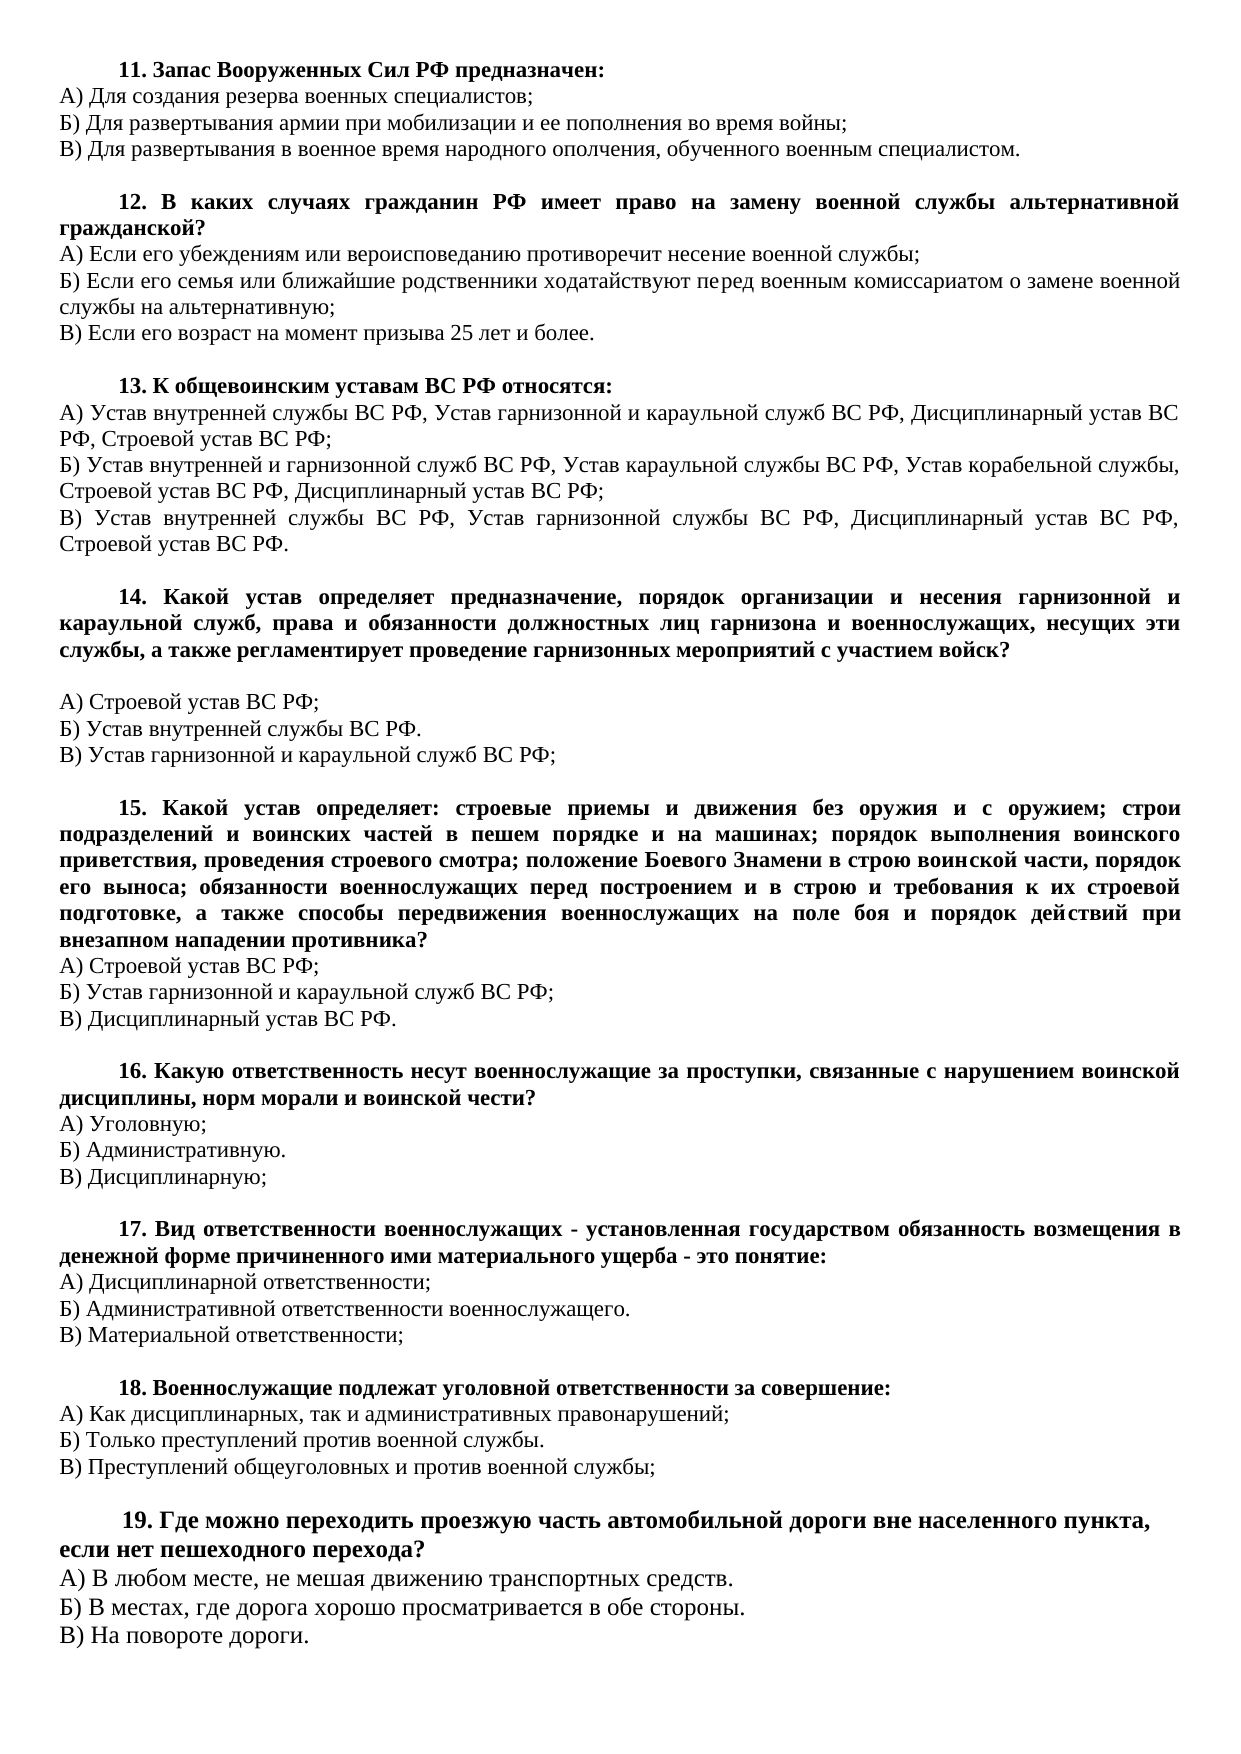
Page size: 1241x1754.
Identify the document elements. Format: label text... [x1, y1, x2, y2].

text А) Как дисциплинарных, так и административных правонарушений; [59, 1400, 1181, 1426]
text Б) В местах, где дорога хорошо просматривается в обе стороны. [59, 1592, 1181, 1620]
text Б) Устав гарнизонной и караульной служб ВС РФ; [59, 978, 1181, 1005]
text 14. Какой устав определяет предназначение, порядок организации и несения гарнизонной и караульной служб, права и обязанности должностных лиц гарнизона и военнослужащих, несущих эти службы, а также регламентирует проведение гарнизонных мероприятий с участием войск? [59, 583, 1181, 662]
text В) Устав гарнизонной и караульной служб ВС РФ; [59, 741, 1181, 767]
text 13. К общевоинским уставам ВС РФ относятся: [59, 372, 1181, 398]
text А) Уголовную; [59, 1110, 1181, 1136]
text Б) Если его семья или ближайшие родственники ходатайствуют перед военным комиссариатом о замене военной службы на альтернативную; [59, 267, 1181, 319]
text 15. Какой устав определяет: строевые приемы и движения без оружия и с оружием; строи подразделений и воинских частей в пешем порядке и на машинах; порядок выполнения воинского приветствия, проведения строевого смотра; положение Боевого Знамени в строю воинской части, порядок его выноса; обязанности военнослужащих перед построением и в строю и требования к их строевой подготовке, а также способы передвижения военнослужащих на поле боя и порядок действий при внезапном нападении противника? [59, 794, 1181, 952]
text Б) Административную. [59, 1136, 1181, 1163]
text А) Строевой устав ВС РФ; [59, 688, 1181, 715]
text 12. В каких случаях гражданин РФ имеет право на замену военной службы альтернативной гражданской? [59, 188, 1181, 240]
text В) Если его возраст на момент призыва 25 лет и более. [59, 319, 1181, 346]
text 17. Вид ответственности военнослужащих - установленная государством обязанность возмещения в денежной форме причиненного ими материального ущерба - это понятие: [59, 1216, 1181, 1268]
text Б) Только преступлений против военной службы. [59, 1426, 1181, 1453]
text А) В любом месте, не мешая движению транспортных средств. [59, 1563, 1181, 1592]
text В) Преступлений общеуголовных и против военной службы; [59, 1453, 1181, 1479]
text А) Устав внутренней службы ВС РФ, Устав гарнизонной и караульной служб ВС РФ, Дисциплинарный устав ВС РФ, Строевой устав ВС РФ; [59, 398, 1181, 451]
text Б) Устав внутренней службы ВС РФ. [59, 715, 1181, 741]
text А) Дисциплинарной ответственности; [59, 1268, 1181, 1294]
text А) Для создания резерва военных специалистов; [59, 82, 1181, 109]
text В) Материальной ответственности; [59, 1321, 1181, 1347]
text 11. Запас Вооруженных Сил РФ предназначен: [59, 56, 1181, 82]
text В) Для развертывания в военное время народного ополчения, обученного военным специалистом. [59, 135, 1181, 161]
text Б) Административной ответственности военнослужащего. [59, 1294, 1181, 1321]
text 16. Какую ответственность несут военнослужащие за проступки, связанные с нарушением воинской дисциплины, норм морали и воинской чести? [59, 1057, 1181, 1110]
text Б) Для развертывания армии при мобилизации и ее пополнения во время войны; [59, 109, 1181, 135]
text В) Устав внутренней службы ВС РФ, Устав гарнизонной службы ВС РФ, Дисциплинарный устав ВС РФ, Строевой устав ВС РФ. [59, 504, 1181, 557]
text А) Строевой устав ВС РФ; [59, 952, 1181, 978]
text 19. Где можно переходить проезжую часть автомобильной дороги вне населенного пункта, если нет пешеходного перехода? [59, 1505, 1181, 1563]
text 18. Военнослужащие подлежат уголовной ответственности за совершение: [59, 1374, 1181, 1400]
text В) Дисциплинарный устав ВС РФ. [59, 1005, 1181, 1031]
text В) На повороте дороги. [59, 1620, 1181, 1649]
text Б) Устав внутренней и гарнизонной служб ВС РФ, Устав караульной службы ВС РФ, Устав корабельной службы, Строевой устав ВС РФ, Дисциплинарный устав ВС РФ; [59, 451, 1181, 504]
text В) Дисциплинарную; [59, 1163, 1181, 1189]
text А) Если его убеждениям или вероисповеданию противоречит несение военной службы; [59, 240, 1181, 267]
